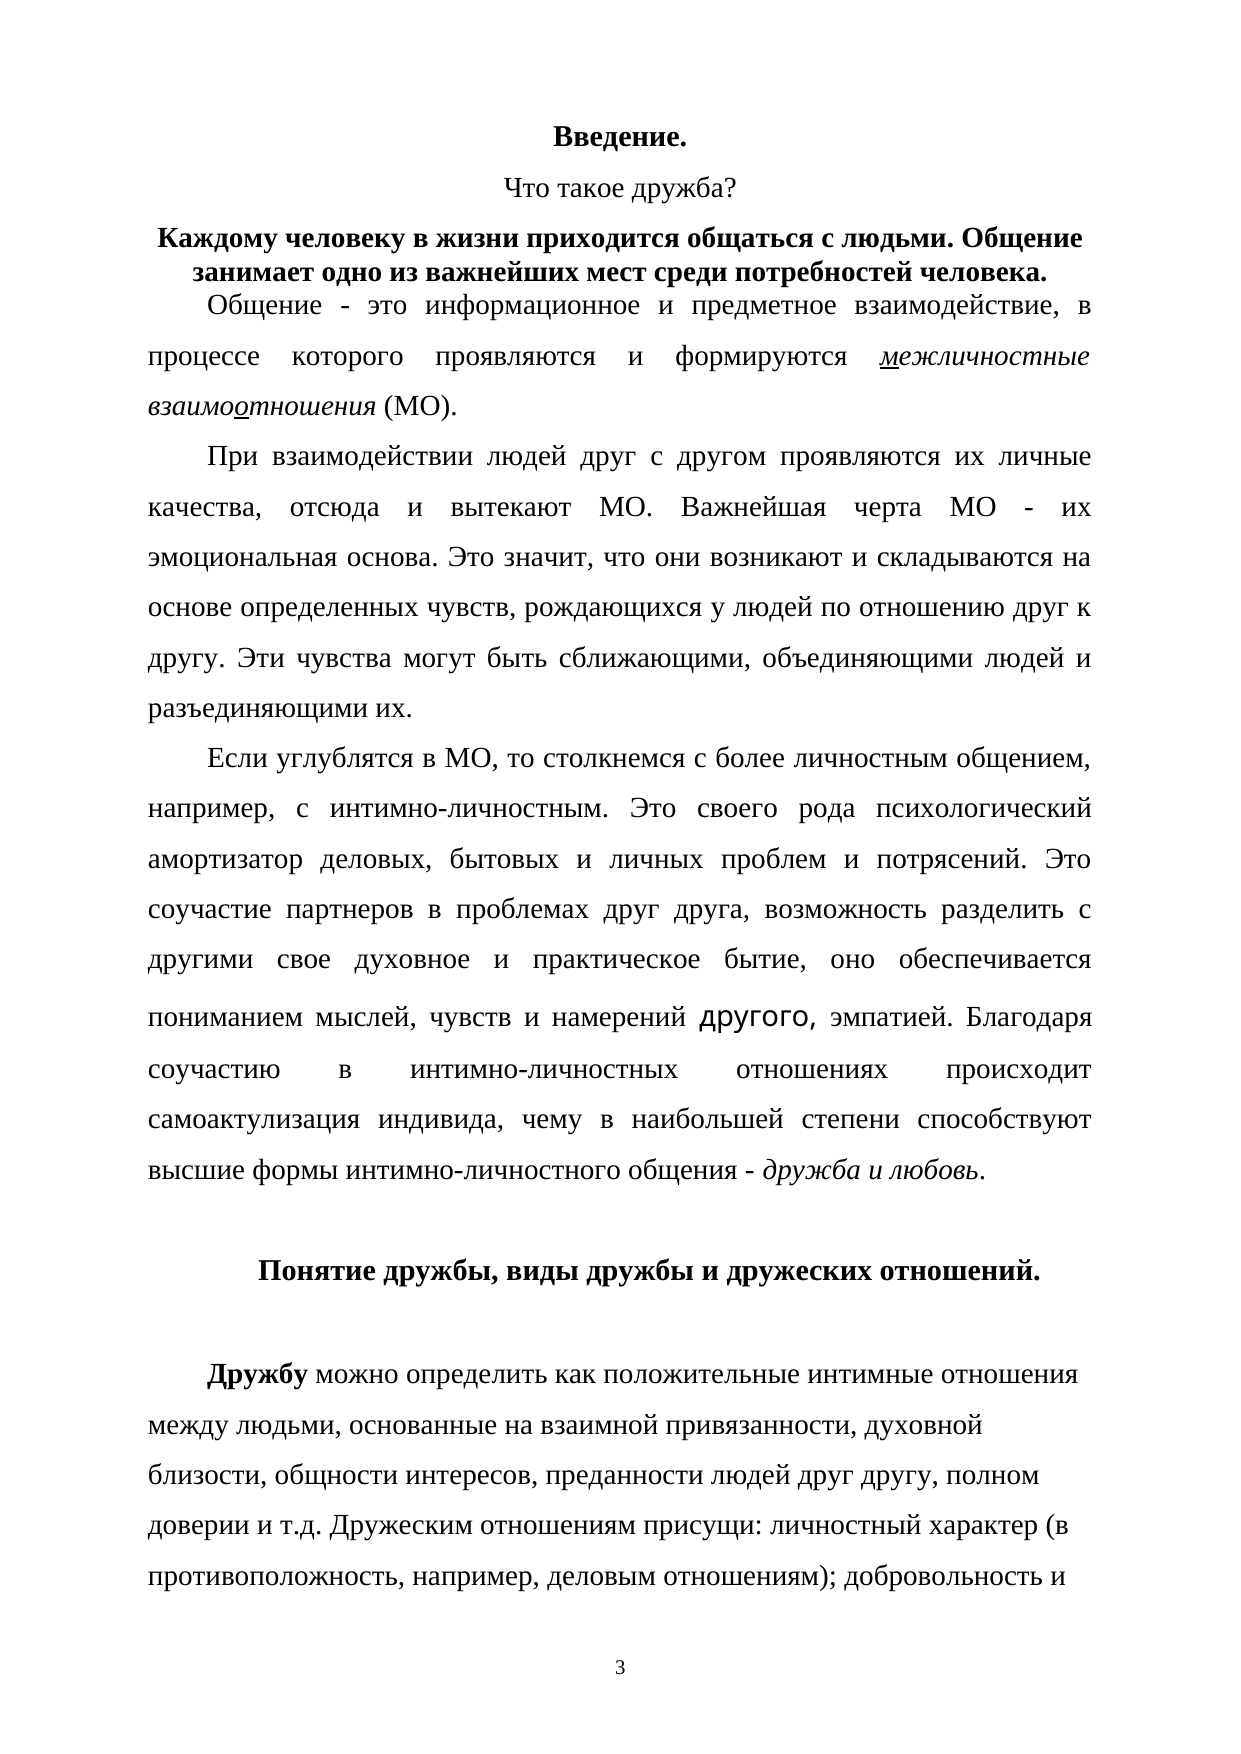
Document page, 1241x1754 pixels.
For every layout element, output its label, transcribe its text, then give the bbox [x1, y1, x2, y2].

text Если углублятся в МО, то столкнемся с более личностным общением, например, с интимно-личностным. Это своего рода психологический амортизатор деловых, бытовых и личных проблем и потрясений. Это соучастие партнеров в проблемах друг друга, возможность разделить с другими свое духовное и практическое бытие, оно обеспечивается пониманием мыслей, чувств и намерений другого, эмпатией. Благодаря соучастию в интимно-личностных отношениях происходит самоактулизация индивида, чему в наибольшей степени способствуют высшие формы интимно-личностного общения - дружба и любовь. [148, 740, 1092, 1186]
text При взаимодействии людей друг с другом проявляются их личные качества, отсюда и вытекают МО. Важнейшая черта МО - их эмоциональная основа. Это значит, что они возникают и складываются на основе определенных чувств, рождающихся у людей по отношению друг к другу. Эти чувства могут быть сближающими, объединяющими людей и разъединяющими их. [148, 438, 1092, 723]
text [148, 1357, 1092, 1591]
text Понятие дружбы, виды дружбы и дружеских отношений. [148, 1253, 1092, 1287]
text Общение - это информационное и предметное взаимодействие, в процессе которого проявляются и формируются межличностные взаимоотношения (МО). [148, 287, 1092, 422]
text Введение. [148, 118, 1092, 153]
text Каждому человеку в жизни приходится общаться с людьми. Общение занимает одно из важнейших мест среди потребностей человека. [148, 220, 1092, 287]
text Что такое дружба? [148, 170, 1092, 204]
